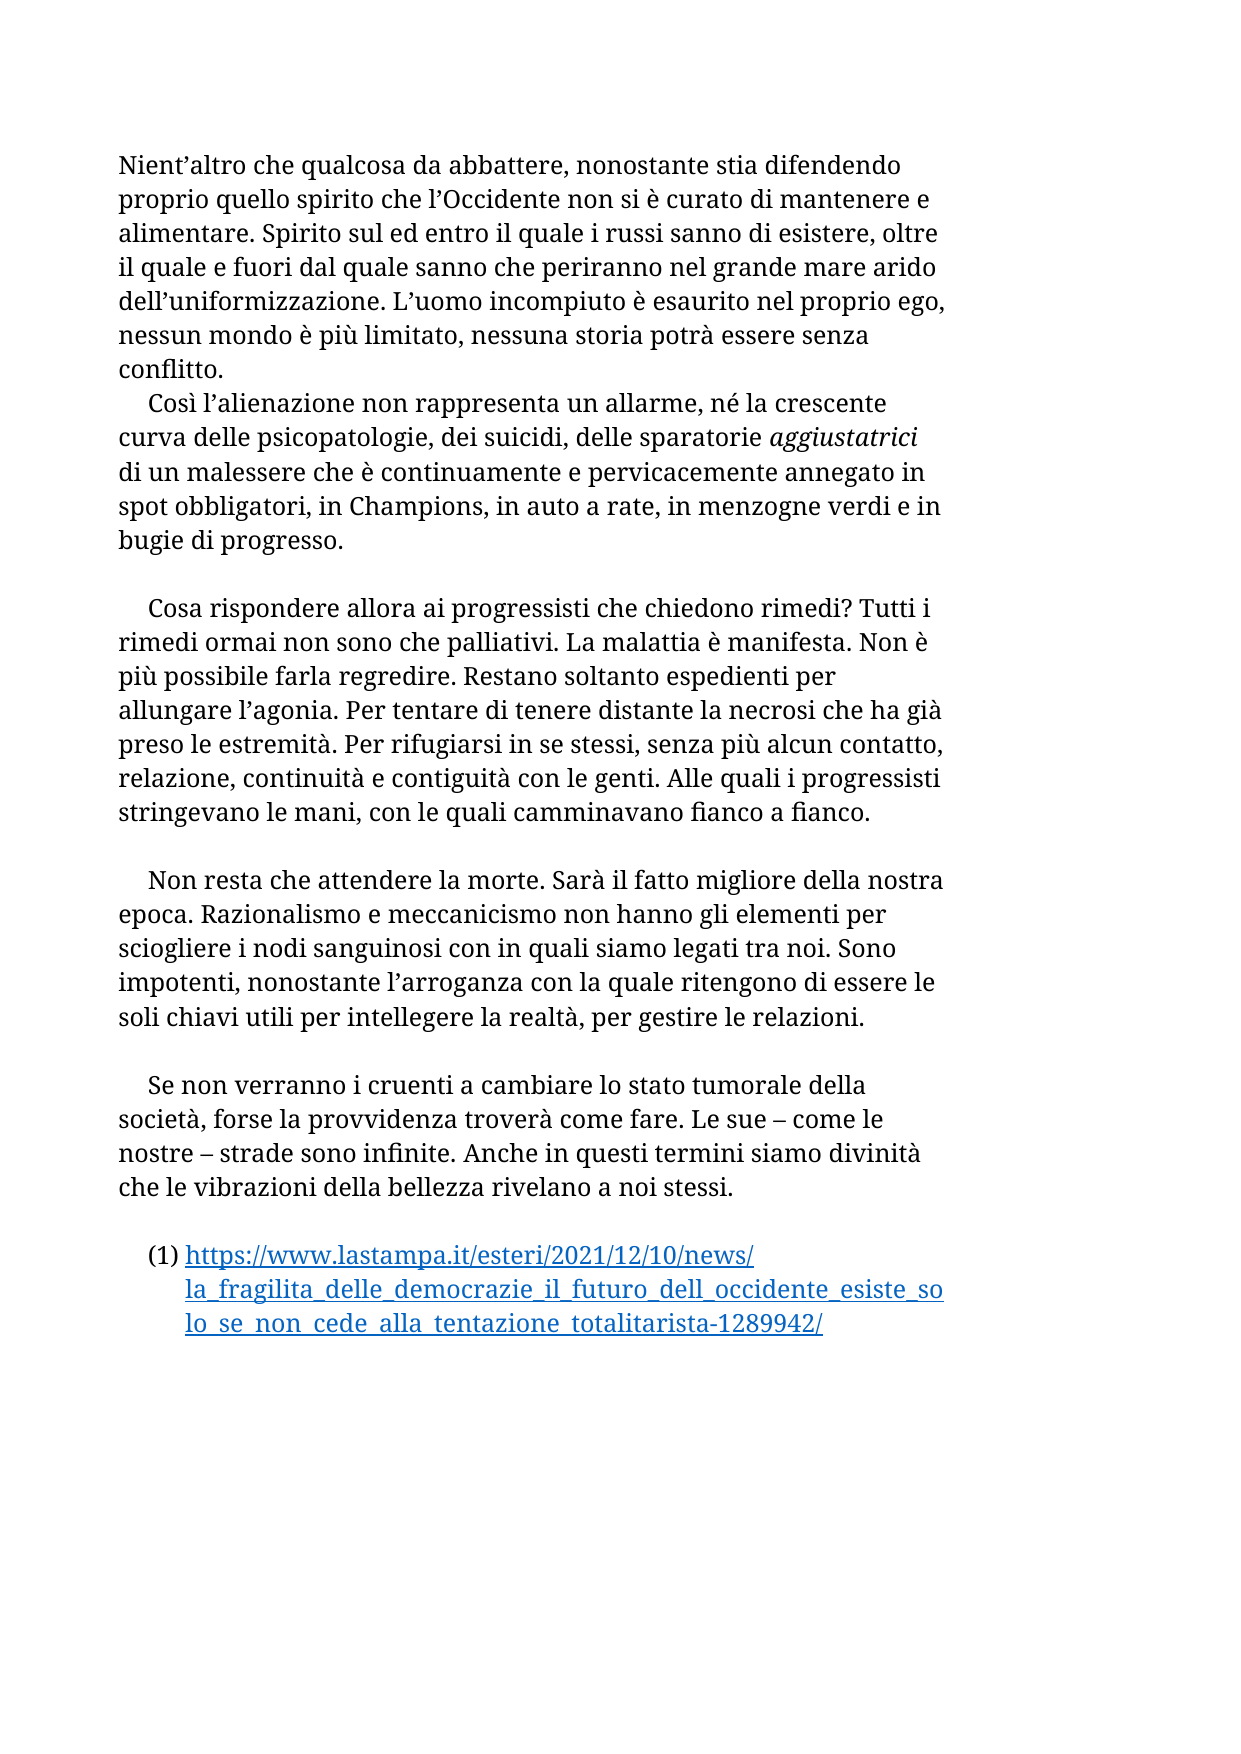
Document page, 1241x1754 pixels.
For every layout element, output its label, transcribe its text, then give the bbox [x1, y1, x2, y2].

list https://www.lastampa.it/esteri/2021/12/10/news/la_fragilita_delle_democrazie_il_futuro_dell_occidente_esiste_solo_se_non_cede_alla_tentazione_totalitarista-1289942/ [148, 1238, 946, 1340]
text Non resta che attendere la morte. Sarà il fatto migliore della nostra epoca. Razionalismo e meccanicismo non hanno gli elementi per sciogliere i nodi sanguinosi con in quali siamo legati tra noi. Sono impotenti, nonostante l’arroganza con la quale ritengono di essere le soli chiavi utili per intellegere la realtà, per gestire le relazioni. [118, 863, 946, 1033]
text Se non verranno i cruenti a cambiare lo stato tumorale della società, forse la provvidenza troverà come fare. Le sue – come le nostre – strade sono infinite. Anche in questi termini siamo divinità che le vibrazioni della bellezza rivelano a noi stessi. [118, 1067, 946, 1203]
text Cosa rispondere allora ai progressisti che chiedono rimedi? Tutti i rimedi ormai non sono che palliativi. La malattia è manifesta. Non è più possibile farla regredire. Restano soltanto espedienti per allungare l’agonia. Per tentare di tenere distante la necrosi che ha già preso le estremità. Per rifugiarsi in se stessi, senza più alcun contatto, relazione, continuità e contiguità con le genti. Alle quali i progressisti stringevano le mani, con le quali camminavano fianco a fianco. [118, 590, 946, 829]
text Così l’alienazione non rappresenta un allarme, né la crescente curva delle psicopatologie, dei suicidi, delle sparatorie aggiustatrici di un malessere che è continuamente e pervicacemente annegato in spot obbligatori, in Champions, in auto a rate, in menzogne verdi e in bugie di progresso. [118, 386, 946, 556]
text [118, 148, 946, 386]
